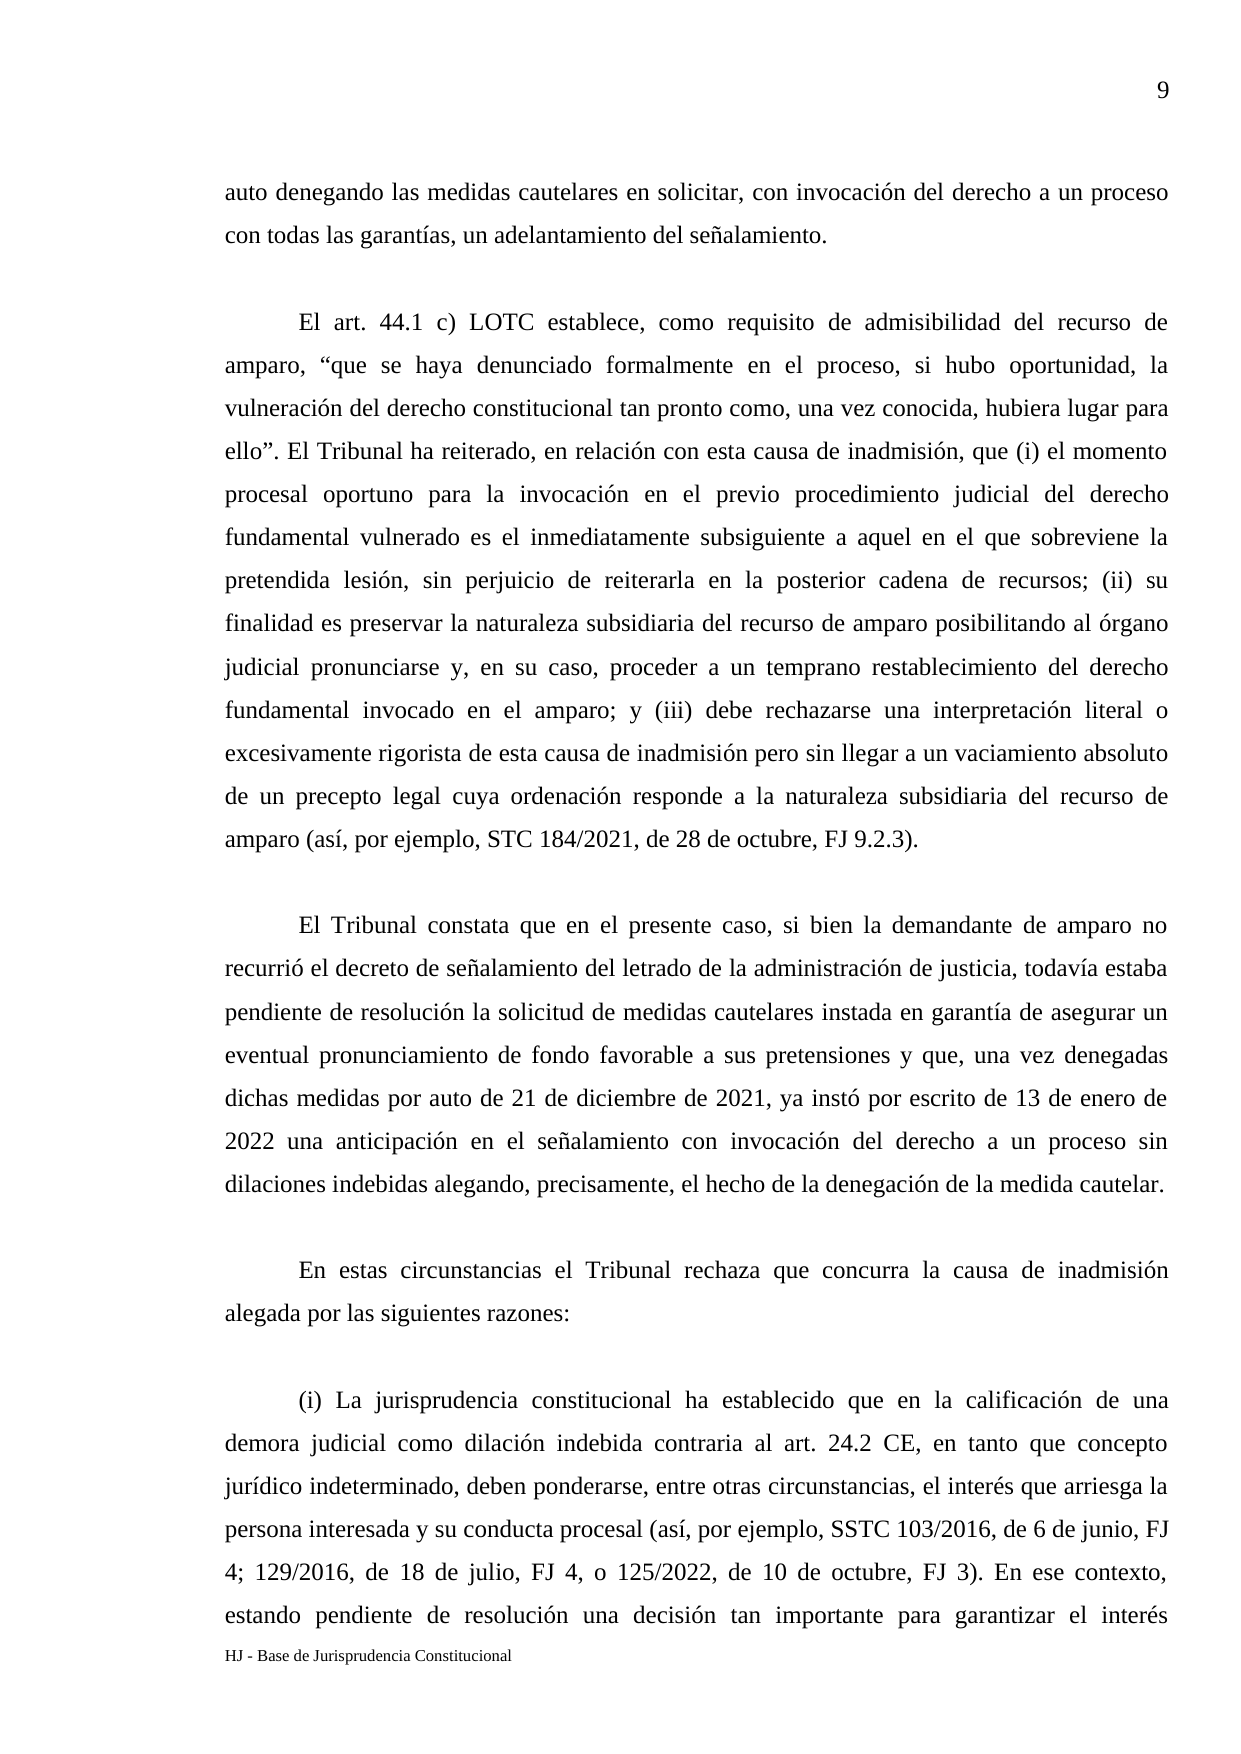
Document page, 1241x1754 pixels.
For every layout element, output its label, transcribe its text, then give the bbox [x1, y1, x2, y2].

text En estas circunstancias el Tribunal rechaza que concurra la causa de inadmisión alegada por las siguientes razones: [224, 1255, 1169, 1327]
text El Tribunal constata que en el presente caso, si bien la demandante de amparo no recurrió el decreto de señalamiento del letrado de la administración de justicia, todavía estaba pendiente de resolución la solicitud de medidas cautelares instada en garantía de asegurar un eventual pronunciamiento de fondo favorable a sus pretensiones y que, una vez denegadas dichas medidas por auto de 21 de diciembre de 2021, ya instó por escrito de 13 de enero de 2022 una anticipación en el señalamiento con invocación del derecho a un proceso sin dilaciones indebidas alegando, precisamente, el hecho de la denegación de la medida cautelar. [224, 910, 1169, 1198]
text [224, 177, 1169, 249]
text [224, 1385, 1169, 1629]
text El art. 44.1 c) LOTC establece, como requisito de admisibilidad del recurso de amparo, “que se haya denunciado formalmente en el proceso, si hubo oportunidad, la vulneración del derecho constitucional tan pronto como, una vez conocida, hubiera lugar para ello”. El Tribunal ha reiterado, en relación con esta causa de inadmisión, que (i) el momento procesal oportuno para la invocación en el previo procedimiento judicial del derecho fundamental vulnerado es el inmediatamente subsiguiente a aquel en el que sobreviene la pretendida lesión, sin perjuicio de reiterarla en la posterior cadena de recursos; (ii) su finalidad es preservar la naturaleza subsidiaria del recurso de amparo posibilitando al órgano judicial pronunciarse y, en su caso, proceder a un temprano restablecimiento del derecho fundamental invocado en el amparo; y (iii) debe rechazarse una interpretación literal o excesivamente rigorista de esta causa de inadmisión pero sin llegar a un vaciamiento absoluto de un precepto legal cuya ordenación responde a la naturaleza subsidiaria del recurso de amparo (así, por ejemplo, STC 184/2021, de 28 de octubre, FJ 9.2.3). [224, 307, 1169, 853]
